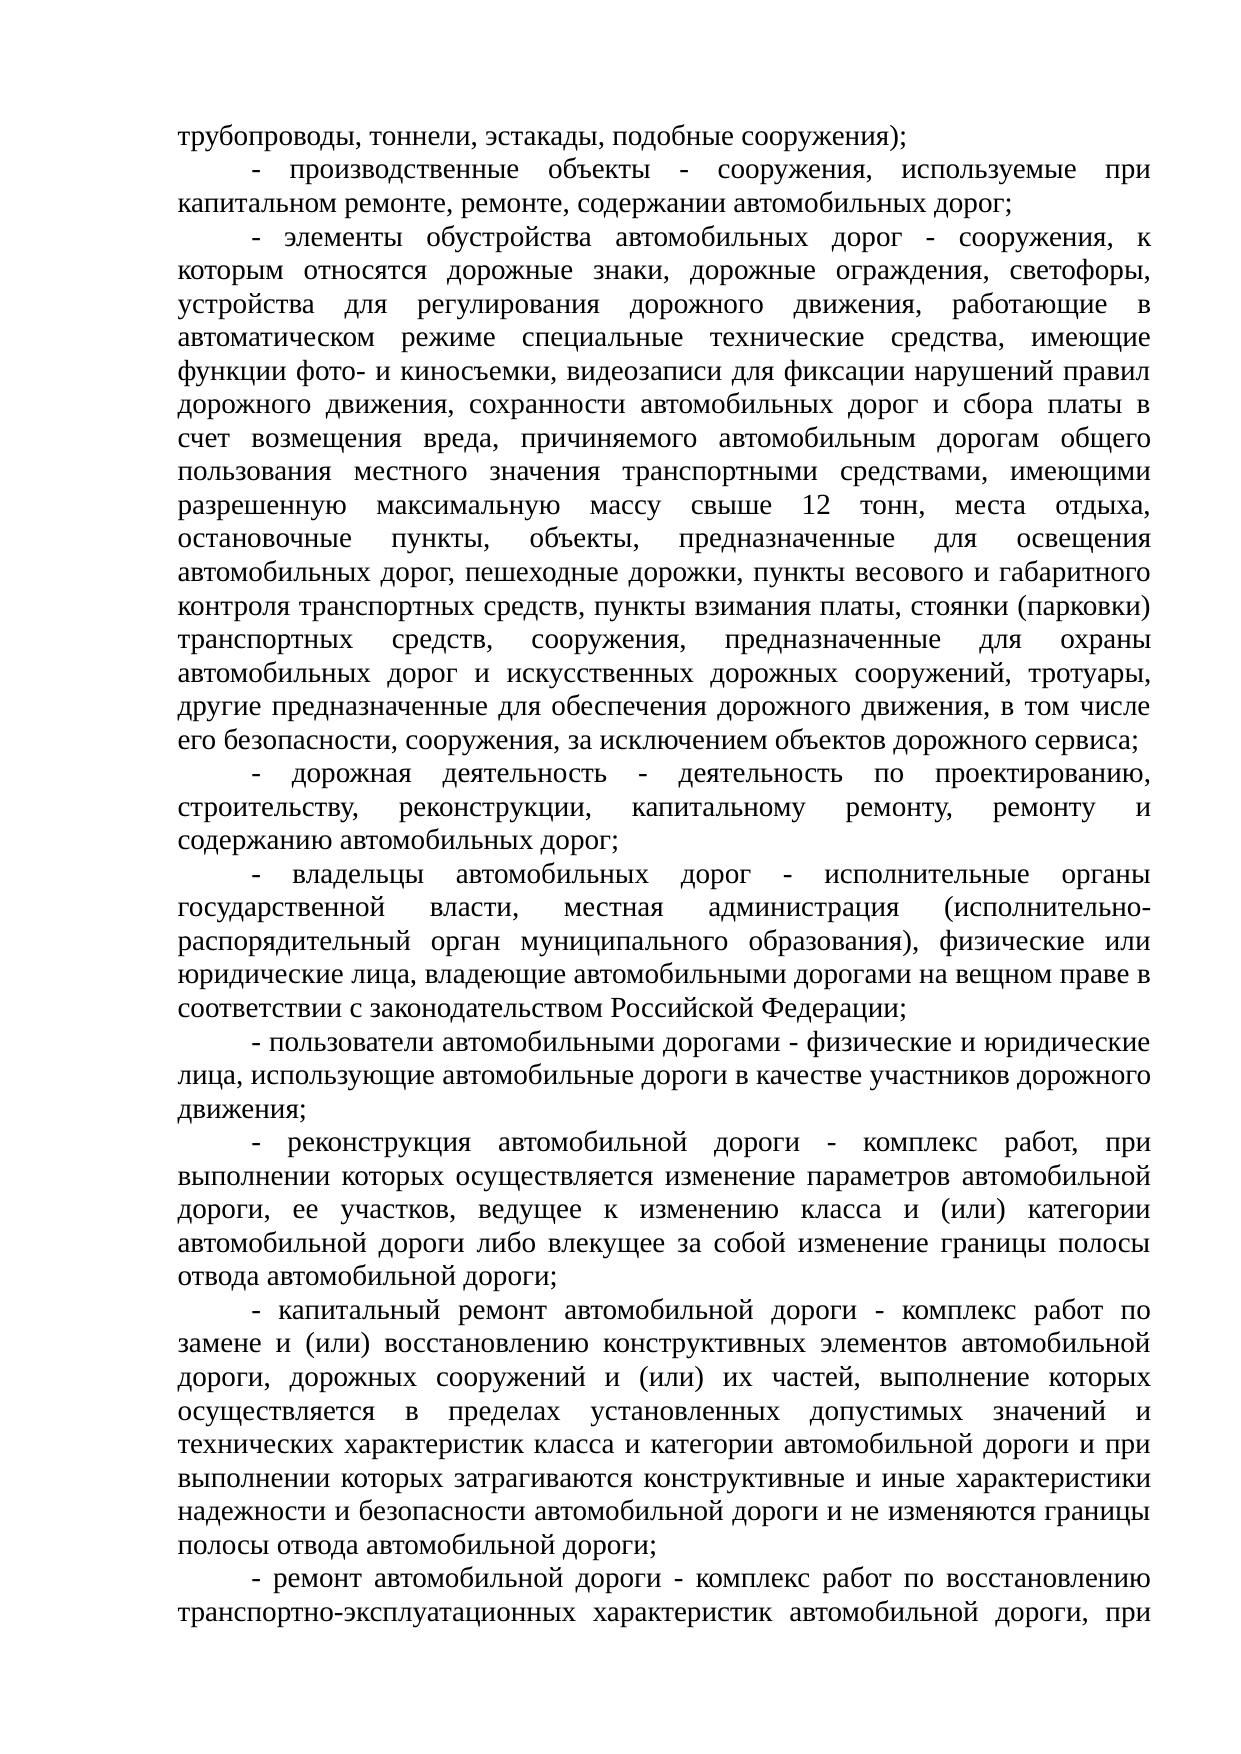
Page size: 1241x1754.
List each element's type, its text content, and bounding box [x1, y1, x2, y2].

text - реконструкция автомобильной дороги - комплекс работ, при выполнении которых осуществляется изменение параметров автомобильной дороги, ее участков, ведущее к изменению класса и (или) категории автомобильной дороги либо влекущее за собой изменение границы полосы отвода автомобильной дороги; [177, 1124, 1152, 1292]
text - капитальный ремонт автомобильной дороги - комплекс работ по замене и (или) восстановлению конструктивных элементов автомобильной дороги, дорожных сооружений и (или) их частей, выполнение которых осуществляется в пределах установленных допустимых значений и технических характеристик класса и категории автомобильной дороги и при выполнении которых затрагиваются конструктивные и иные характеристики надежности и безопасности автомобильной дороги и не изменяются границы полосы отвода автомобильной дороги; [177, 1292, 1152, 1560]
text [177, 118, 1152, 152]
text - дорожная деятельность - деятельность по проектированию, строительству, реконструкции, капитальному ремонту, ремонту и содержанию автомобильных дорог; [177, 755, 1152, 856]
text - элементы обустройства автомобильных дорог - сооружения, к которым относятся дорожные знаки, дорожные ограждения, светофоры, устройства для регулирования дорожного движения, работающие в автоматическом режиме специальные технические средства, имеющие функции фото- и киносъемки, видеозаписи для фиксации нарушений правил дорожного движения, сохранности автомобильных дорог и сбора платы в счет возмещения вреда, причиняемого автомобильным дорогам общего пользования местного значения транспортными средствами, имеющими разрешенную максимальную массу свыше 12 тонн, места отдыха, остановочные пункты, объекты, предназначенные для освещения автомобильных дорог, пешеходные дорожки, пункты весового и габаритного контроля транспортных средств, пункты взимания платы, стоянки (парковки) транспортных средств, сооружения, предназначенные для охраны автомобильных дорог и искусственных дорожных сооружений, тротуары, другие предназначенные для обеспечения дорожного движения, в том числе его безопасности, сооружения, за исключением объектов дорожного сервиса; [177, 219, 1152, 755]
text - производственные объекты - сооружения, используемые при капитальном ремонте, ремонте, содержании автомобильных дорог; [177, 152, 1152, 219]
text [177, 1560, 1152, 1627]
text - пользователи автомобильными дорогами - физические и юридические лица, использующие автомобильные дороги в качестве участников дорожного движения; [177, 1024, 1152, 1124]
text - владельцы автомобильных дорог - исполнительные органы государственной власти, местная администрация (исполнительно-распорядительный орган муниципального образования), физические или юридические лица, владеющие автомобильными дорогами на вещном праве в соответствии с законодательством Российской Федерации; [177, 856, 1152, 1024]
